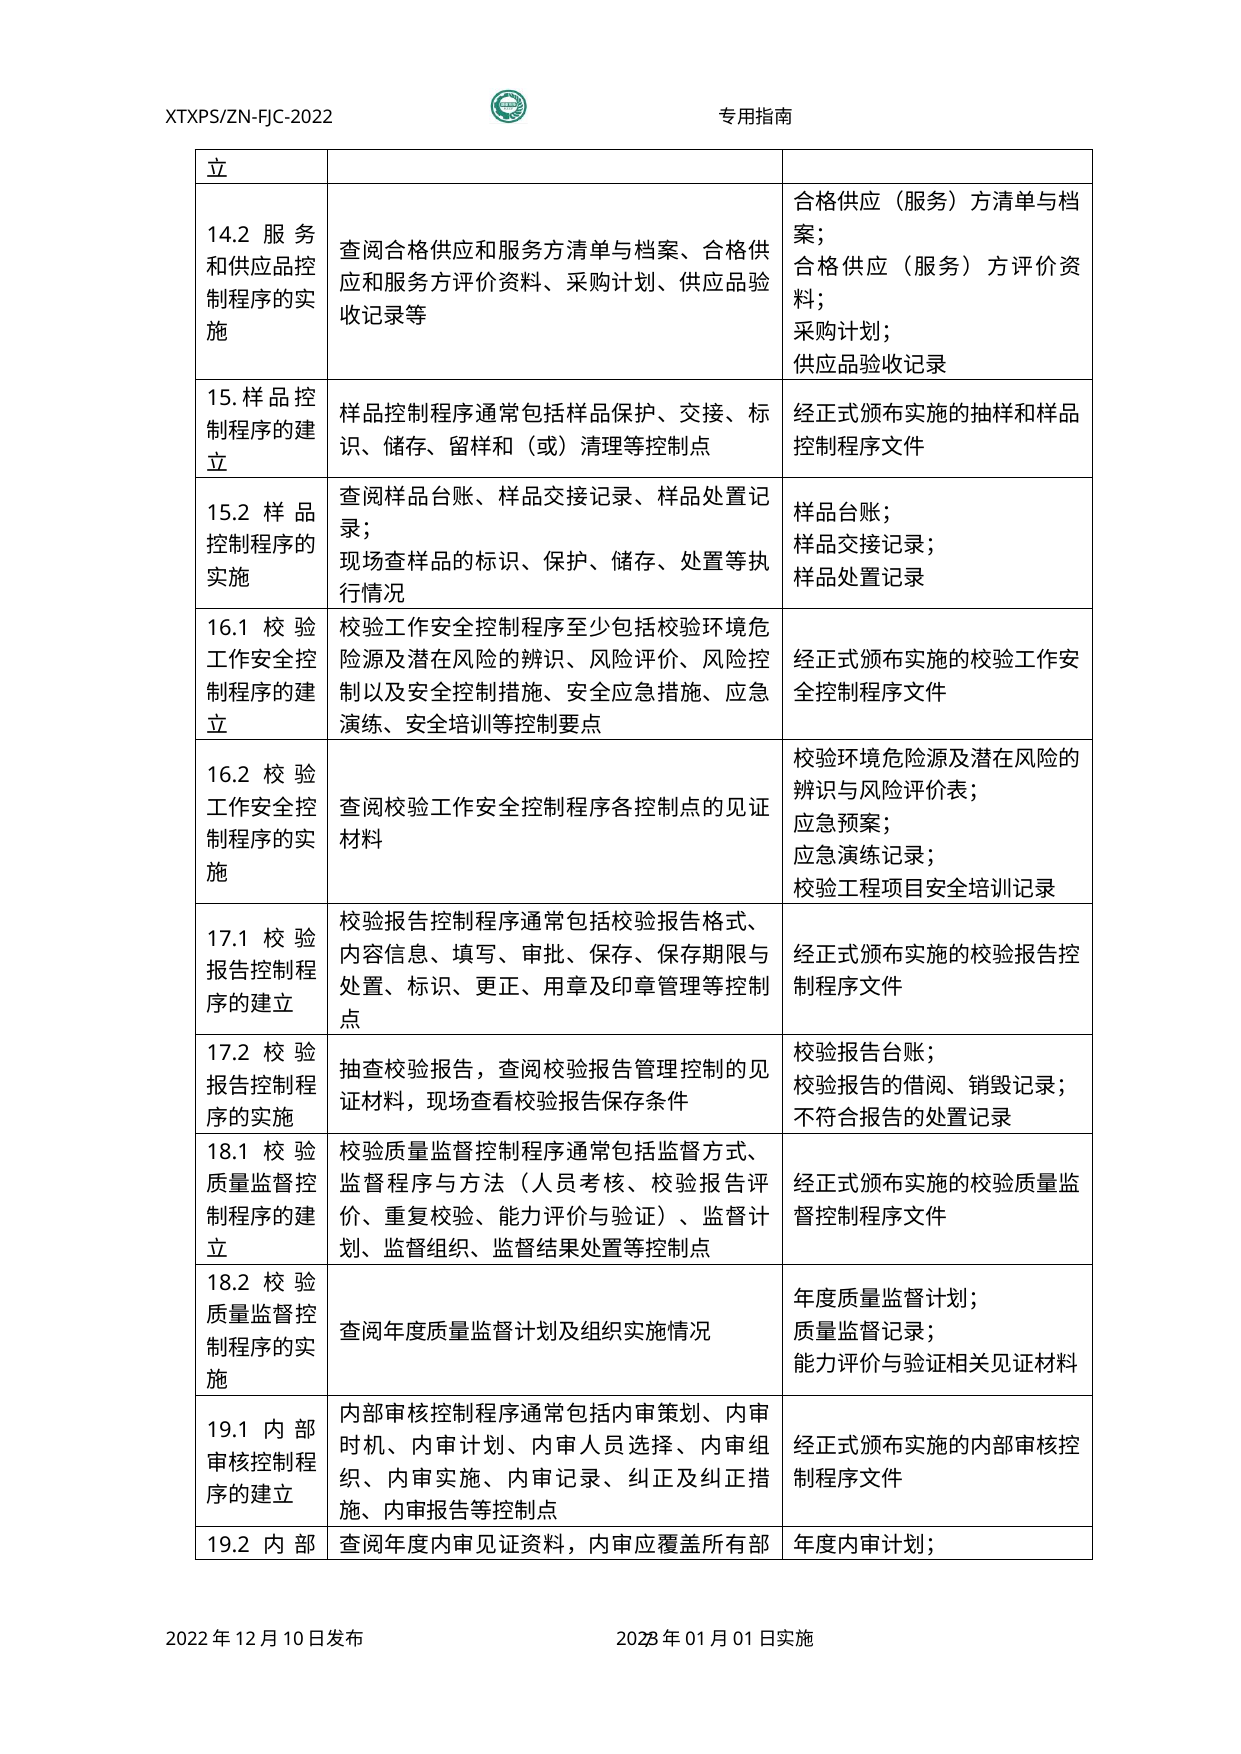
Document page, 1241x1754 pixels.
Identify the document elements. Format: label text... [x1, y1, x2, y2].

table_cell 年度质量监督计划； 质量监督记录； 能力评价与验证相关见证材料 [783, 1265, 1092, 1394]
table_cell 校验质量监督控制程序通常包括监督方式、监督程序与方法（人员考核、校验报告评价、重复校验、能力评价与验证）、监督计划、监督组织、监督结果处置等控制点 [328, 1134, 782, 1263]
table_cell 14.2服务和供应品控制程序的实施 [196, 184, 327, 379]
table_cell 经正式颁布实施的校验工作安全控制程序文件 [783, 609, 1092, 739]
table_cell 19.2内部审核控制程序的实施 [196, 1527, 327, 1559]
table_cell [783, 150, 1092, 183]
table_cell 经正式颁布实施的校验质量监督控制程序文件 [783, 1134, 1092, 1263]
table_cell 查阅年度质量监督计划及组织实施情况 [328, 1265, 782, 1394]
table_cell 16.2校验工作安全控制程序的实施 [196, 740, 327, 903]
table_cell 18.2校验质量监督控制程序的实施 [196, 1265, 327, 1394]
table_cell 内部审核控制程序通常包括内审策划、内审时机、内审计划、内审人员选择、内审组织、内审实施、内审记录、纠正及纠正措施、内审报告等控制点 [328, 1396, 782, 1526]
table_cell 查阅合格供应和服务方清单与档案、合格供应和服务方评价资料、采购计划、供应品验收记录等 [328, 184, 782, 379]
table_cell 查阅校验工作安全控制程序各控制点的见证材料 [328, 740, 782, 903]
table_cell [328, 1527, 782, 1559]
table_cell 经正式颁布实施的内部审核控制程序文件 [783, 1396, 1092, 1526]
table_cell 15.2样品控制程序的实施 [196, 478, 327, 608]
table_cell 14.1服务和供应品控制程序的建立 [196, 150, 327, 183]
table_cell 18.1校验质量监督控制程序的建立 [196, 1134, 327, 1263]
table_cell 样品台账； 样品交接记录； 样品处置记录 [783, 478, 1092, 608]
table_cell 校验环境危险源及潜在风险的辨识与风险评价表； 应急预案； 应急演练记录； 校验工程项目安全培训记录 [783, 740, 1092, 903]
table_cell 样品控制程序通常包括样品保护、交接、标识、储存、留样和（或）清理等控制点 [328, 380, 782, 477]
table_cell 抽查校验报告，查阅校验报告管理控制的见证材料，现场查看校验报告保存条件 [328, 1035, 782, 1132]
table_cell 经正式颁布实施的抽样和样品控制程序文件 [783, 380, 1092, 477]
table_cell 合格供应（服务）方清单与档案； 合格供应（服务）方评价资料； 采购计划； 供应品验收记录 [783, 184, 1092, 379]
table_cell 16.1校验工作安全控制程序的建立 [196, 609, 327, 739]
table_cell 经正式颁布实施的校验报告控制程序文件 [783, 904, 1092, 1034]
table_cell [783, 1527, 1092, 1559]
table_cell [328, 150, 782, 183]
table_cell 校验报告台账； 校验报告的借阅、销毁记录； 不符合报告的处置记录 [783, 1035, 1092, 1132]
table_cell 19.1内部审核控制程序的建立 [196, 1396, 327, 1526]
table_cell 校验报告控制程序通常包括校验报告格式、内容信息、填写、审批、保存、保存期限与处置、标识、更正、用章及印章管理等控制点 [328, 904, 782, 1034]
table_cell 17.1校验报告控制程序的建立 [196, 904, 327, 1034]
table_cell 15.样品控制程序的建立 [196, 380, 327, 477]
table_cell 17.2校验报告控制程序的实施 [196, 1035, 327, 1132]
table_cell 校验工作安全控制程序至少包括校验环境危险源及潜在风险的辨识、风险评价、风险控制以及安全控制措施、安全应急措施、应急演练、安全培训等控制要点 [328, 609, 782, 739]
picture [489, 88, 528, 124]
table_cell 查阅样品台账、样品交接记录、样品处置记录； 现场查样品的标识、保护、储存、处置等执行情况 [328, 478, 782, 608]
